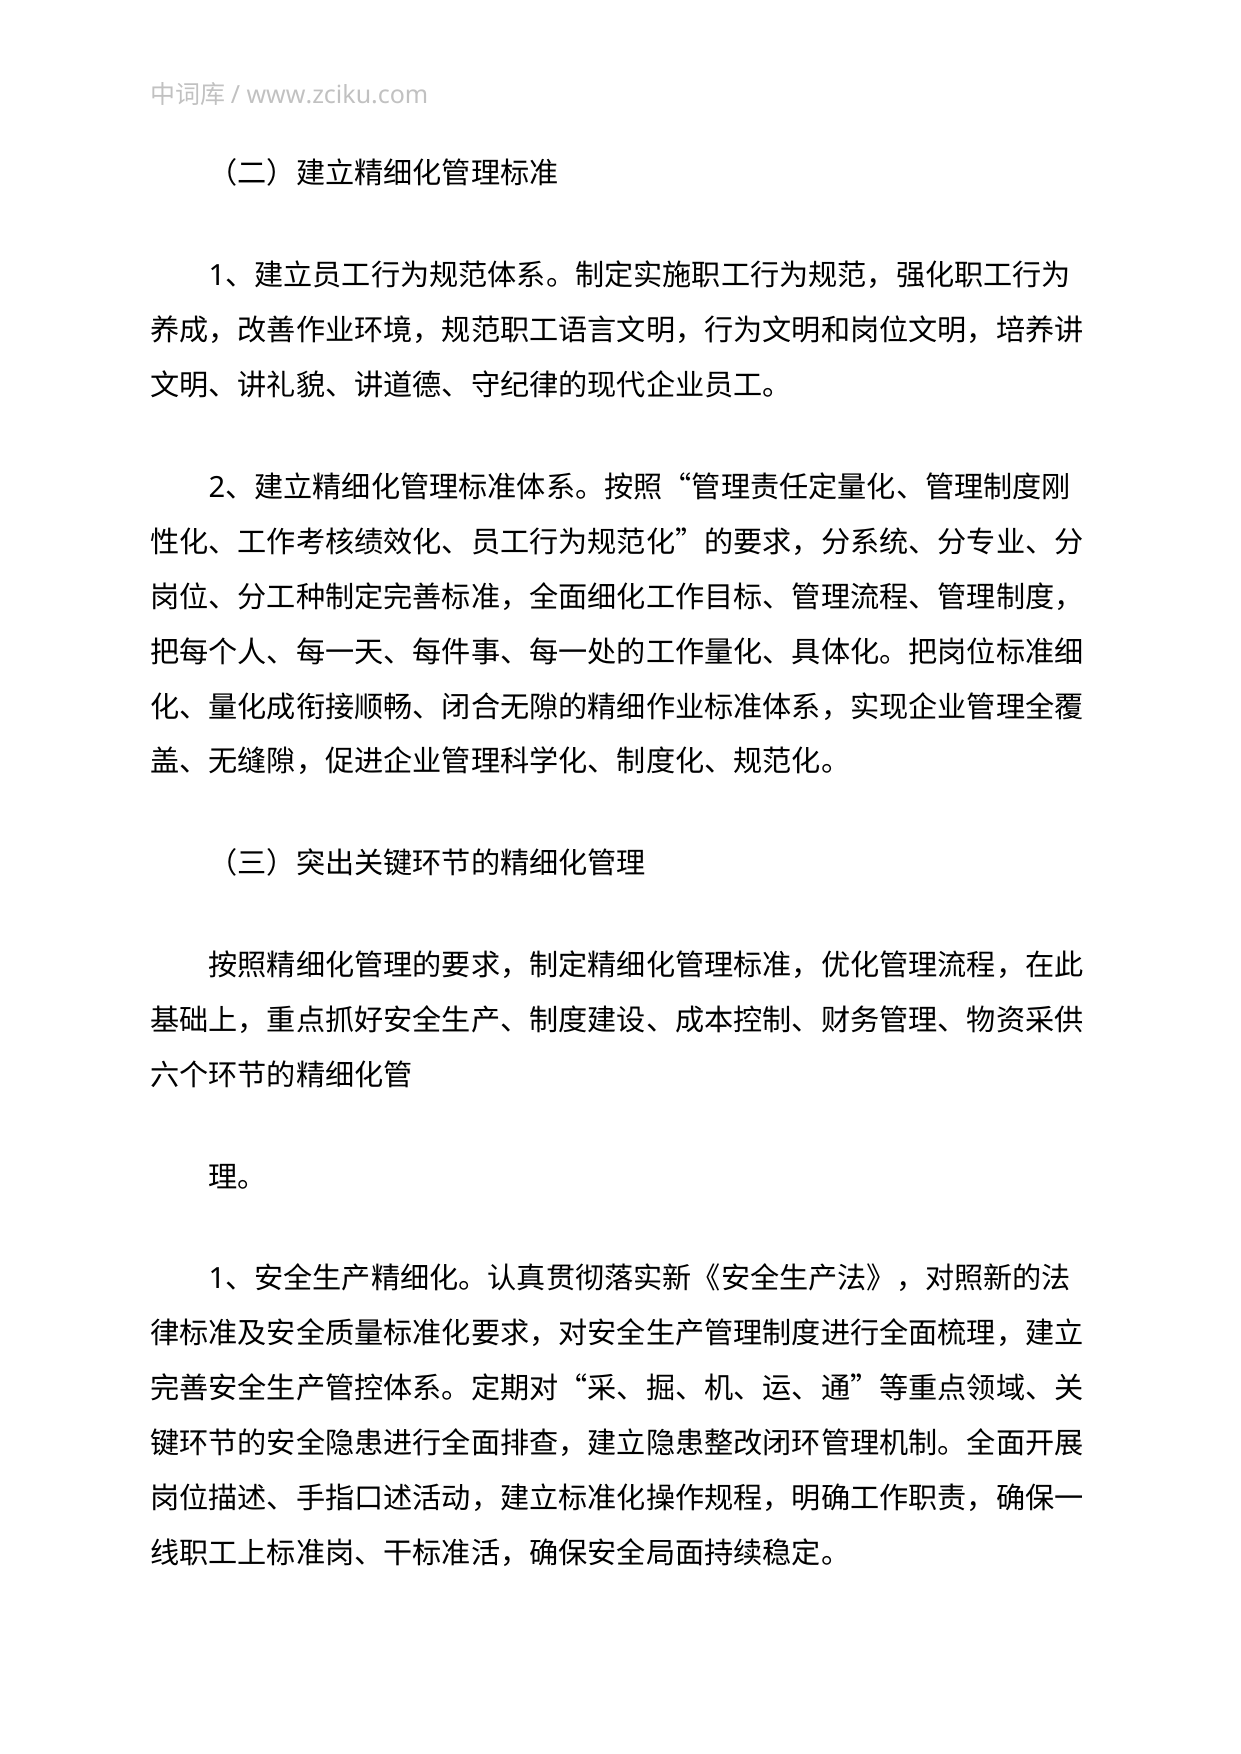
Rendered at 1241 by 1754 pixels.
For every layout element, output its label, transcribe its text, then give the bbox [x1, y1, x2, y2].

text （二）建立精细化管理标准 [150, 150, 1090, 192]
text 2、建立精细化管理标准体系。按照“管理责任定量化、管理制度刚性化、工作考核绩效化、员工行为规范化”的要求，分系统、分专业、分岗位、分工种制定完善标准，全面细化工作目标、管理流程、管理制度，把每个人、每一天、每件事、每一处的工作量化、具体化。把岗位标准细化、量化成衔接顺畅、闭合无隙的精细作业标准体系，实现企业管理全覆盖、无缝隙，促进企业管理科学化、制度化、规范化。 [150, 463, 1090, 780]
text 按照精细化管理的要求，制定精细化管理标准，优化管理流程，在此基础上，重点抓好安全生产、制度建设、成本控制、财务管理、物资采供六个环节的精细化管 [150, 942, 1090, 1094]
text 1、建立员工行为规范体系。制定实施职工行为规范，强化职工行为养成，改善作业环境，规范职工语言文明，行为文明和岗位文明，培养讲文明、讲礼貌、讲道德、守纪律的现代企业员工。 [150, 252, 1090, 404]
text 1、安全生产精细化。认真贯彻落实新《安全生产法》，对照新的法律标准及安全质量标准化要求，对安全生产管理制度进行全面梳理，建立完善安全生产管控体系。定期对“采、掘、机、运、通”等重点领域、关键环节的安全隐患进行全面排查，建立隐患整改闭环管理机制。全面开展岗位描述、手指口述活动，建立标准化操作规程，明确工作职责，确保一线职工上标准岗、干标准活，确保安全局面持续稳定。 [150, 1255, 1090, 1572]
text 理。 [150, 1153, 1090, 1195]
text （三）突出关键环节的精细化管理 [150, 840, 1090, 882]
